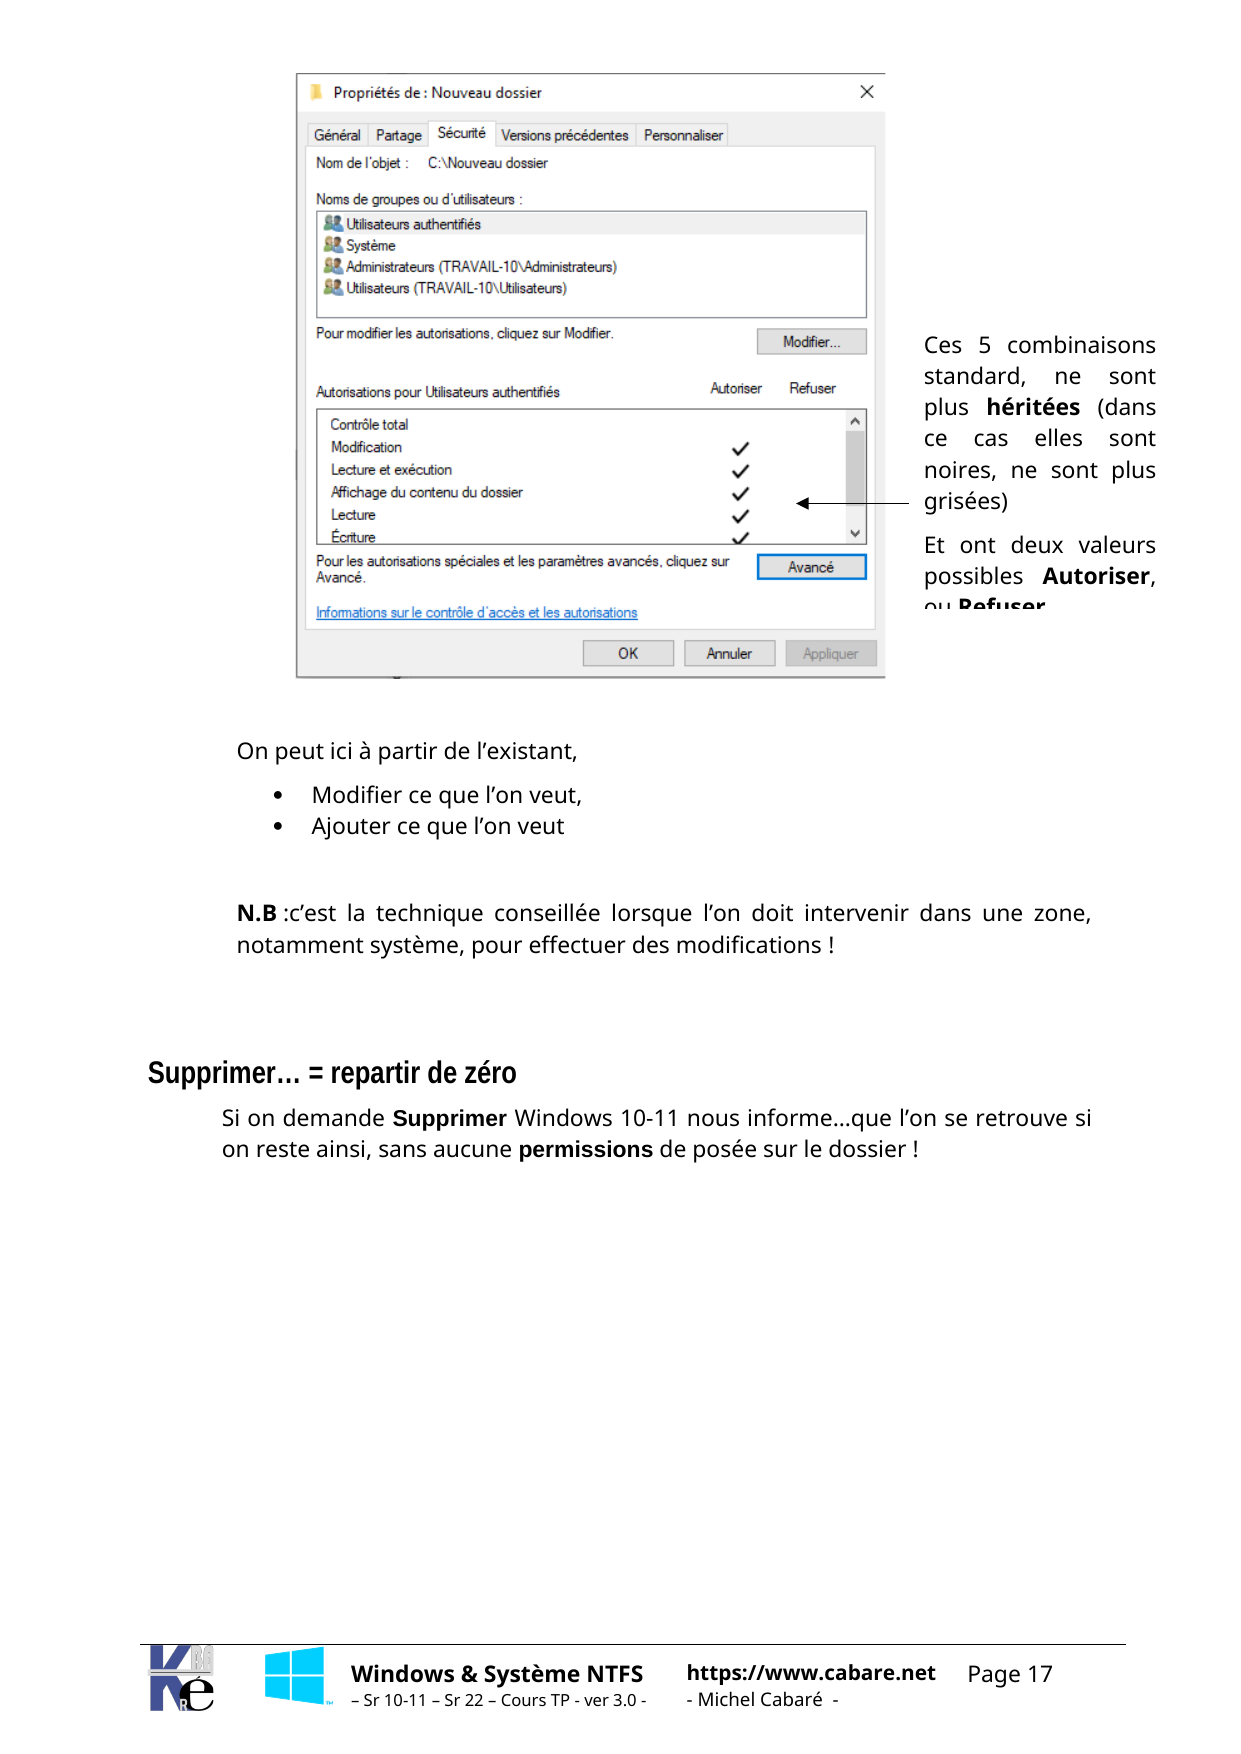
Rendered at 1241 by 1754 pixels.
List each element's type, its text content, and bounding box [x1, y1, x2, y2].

picture [147, 1645, 214, 1711]
text Si on demande Supprimer Windows 10-11 nous informe…que l’on se retrouve si on reste ainsi, sans aucune permissions de posée sur le dossier ! [222, 1101, 1092, 1164]
picture [258, 1645, 337, 1709]
text N.B :c’est la technique conseillée lorsque l’on doit intervenir dans une zone, notamment système, pour effectuer des modifications ! [236, 897, 1092, 960]
list Modifier ce que l’on veut, [274, 778, 1092, 810]
text On peut ici à partir de l’existant, [236, 735, 1092, 766]
list Ajouter ce que l’on veut [274, 810, 1092, 841]
picture [295, 73, 886, 679]
subtitle Supprimer… = repartir de zéro [148, 1056, 1092, 1091]
